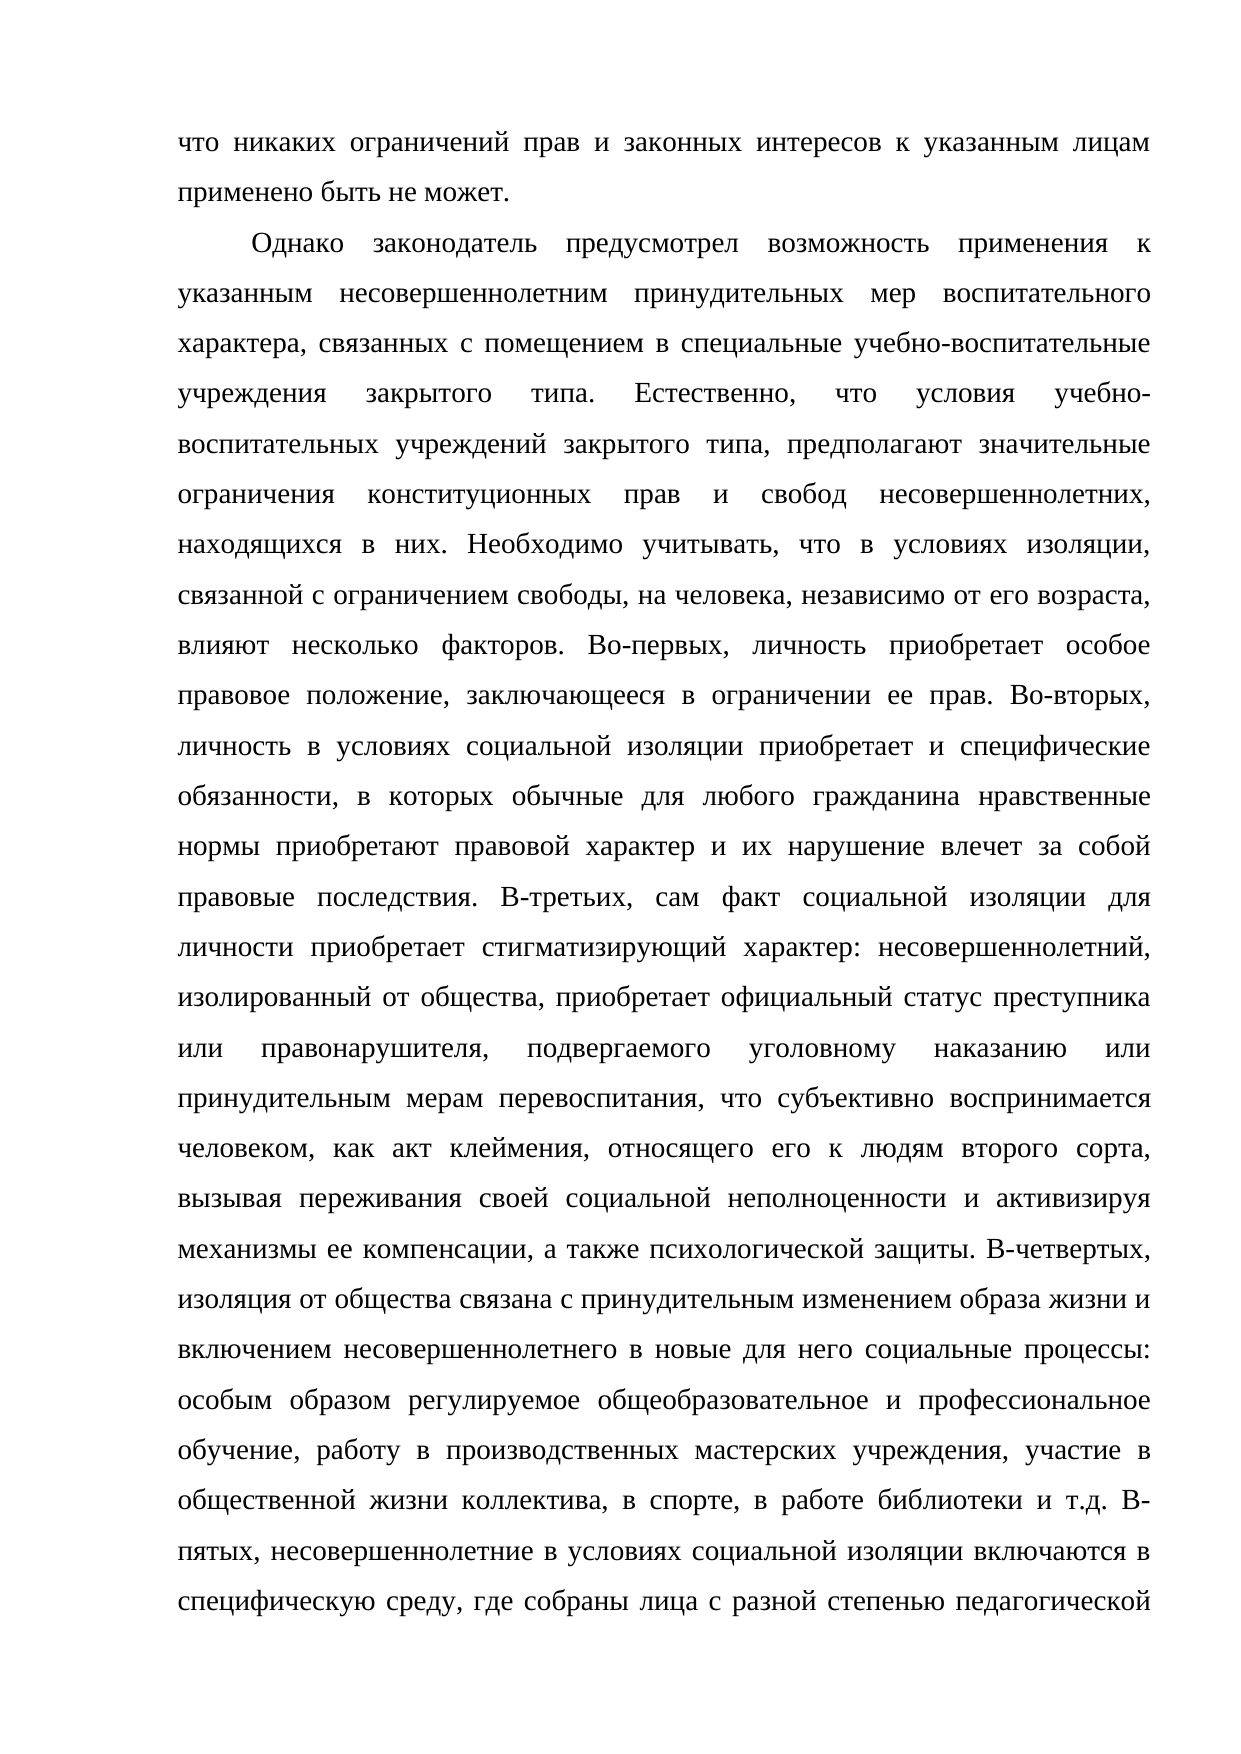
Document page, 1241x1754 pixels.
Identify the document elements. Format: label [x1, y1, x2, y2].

text [177, 124, 1152, 208]
text [177, 225, 1152, 1617]
